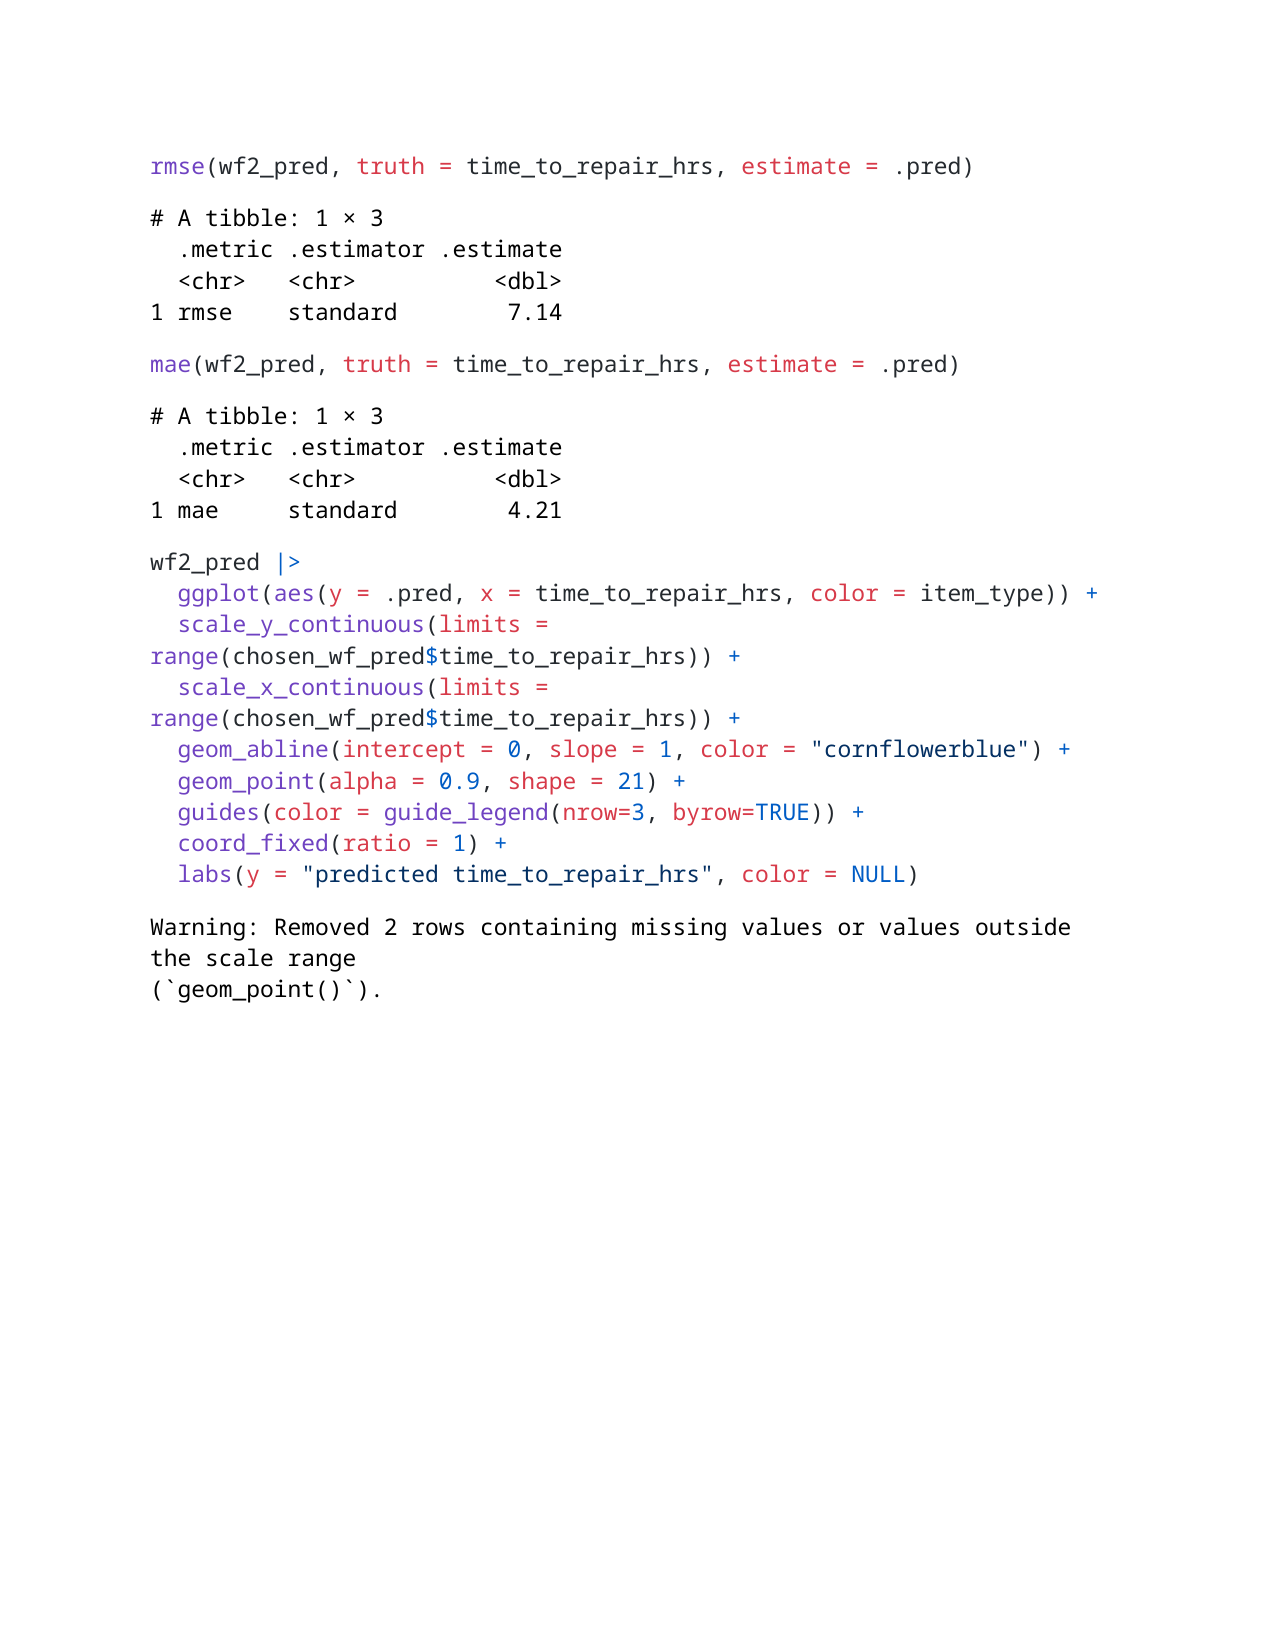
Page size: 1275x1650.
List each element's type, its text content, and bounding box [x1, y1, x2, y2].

text wf2_pred |> ggplot(aes(y = .pred, x = time_to_repair_hrs, color = item_type)) + scale_y_continuous(limits = range(chosen_wf_pred$time_to_repair_hrs)) + scale_x_continuous(limits = range(chosen_wf_pred$time_to_repair_hrs)) + geom_abline(intercept = 0, slope = 1, color = "cornflowerblue") + geom_point(alpha = 0.9, shape = 21) + guides(color = guide_legend(nrow=3, byrow=TRUE)) + coord_fixed(ratio = 1) + labs(y = "predicted time_to_repair_hrs", color = NULL) [150, 546, 1125, 889]
text Warning: Removed 2 rows containing missing values or values outside the scale range (`geom_point()`). [150, 910, 1125, 1004]
text # A tibble: 1 × 3 .metric .estimator .estimate <chr> <chr> <dbl> 1 rmse standard 7.14 [150, 202, 1125, 327]
text # A tibble: 1 × 3 .metric .estimator .estimate <chr> <chr> <dbl> 1 mae standard 4.21 [150, 400, 1125, 525]
text rmse(wf2_pred, truth = time_to_repair_hrs, estimate = .pred) [150, 150, 1125, 181]
text mae(wf2_pred, truth = time_to_repair_hrs, estimate = .pred) [150, 348, 1125, 379]
